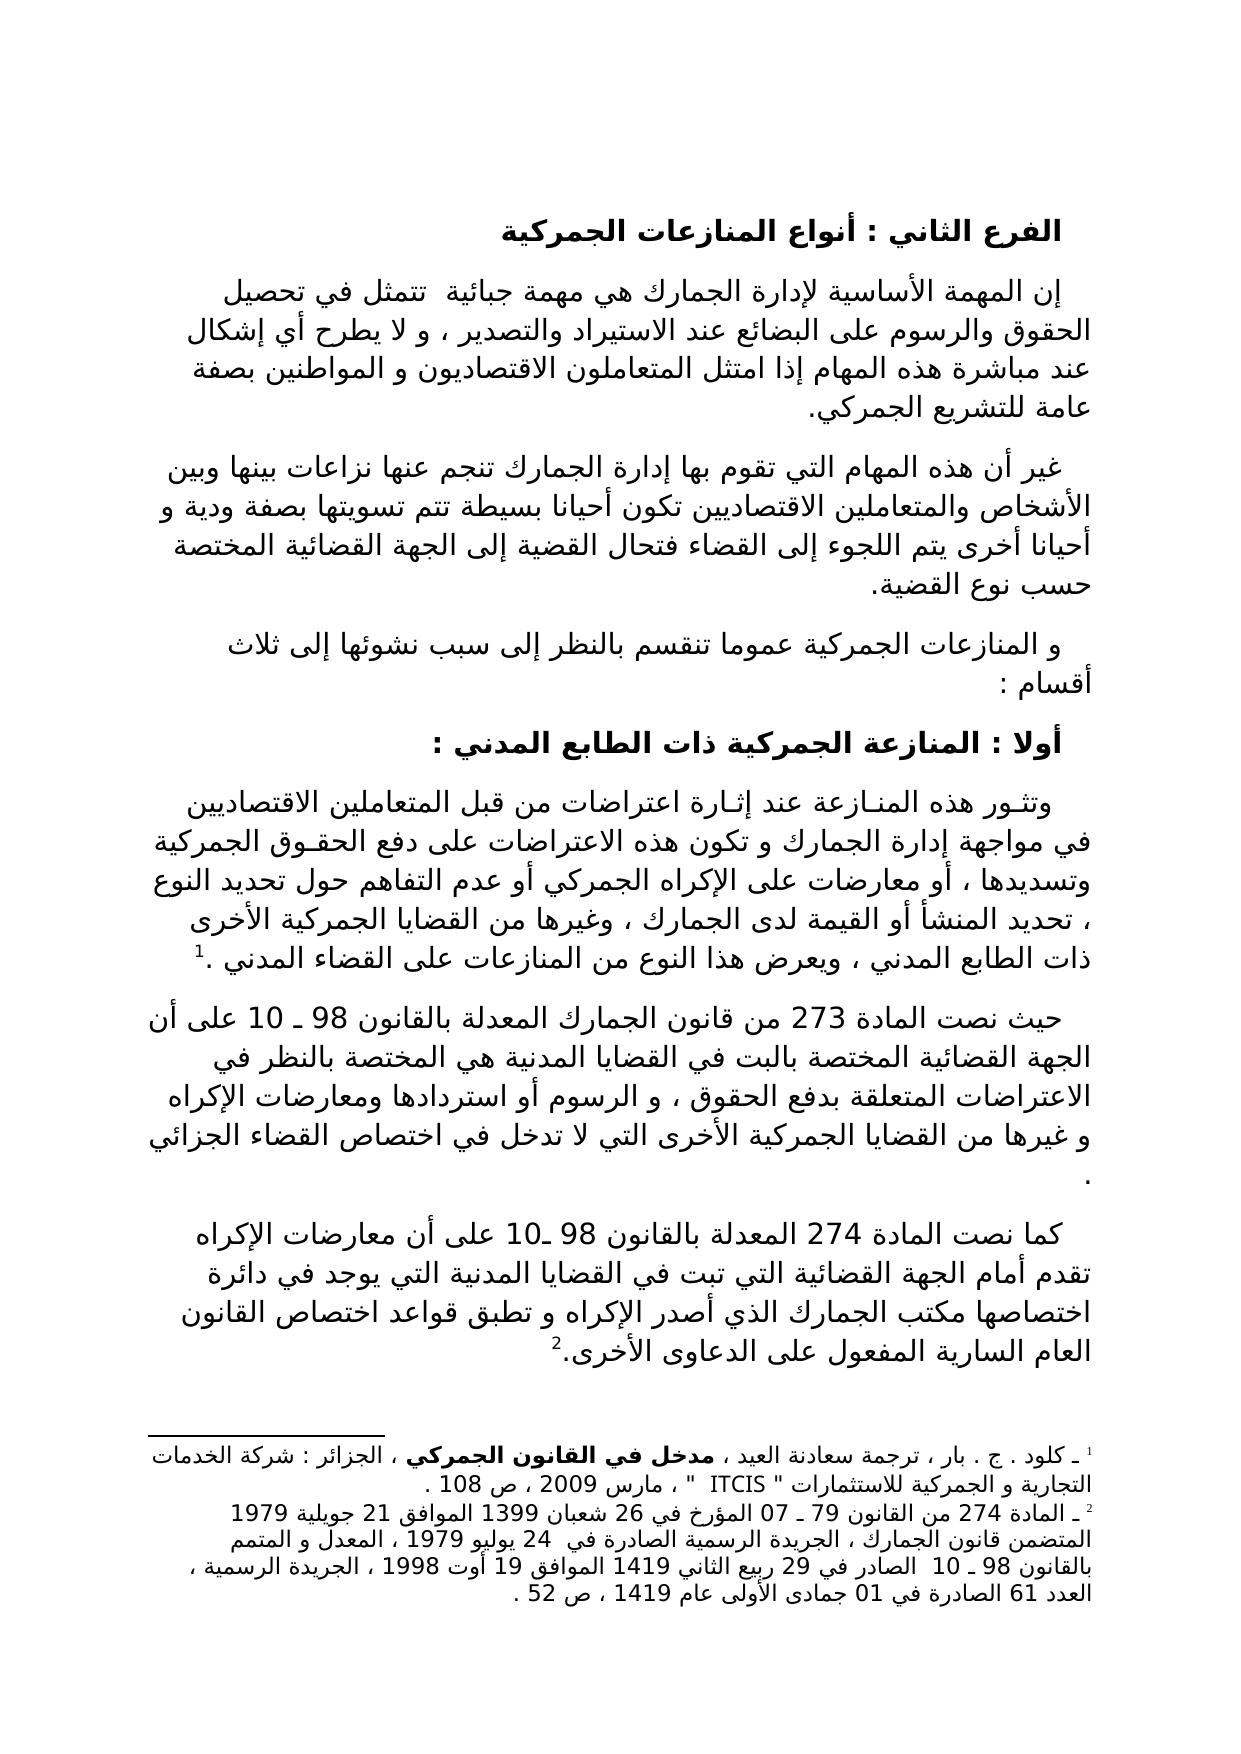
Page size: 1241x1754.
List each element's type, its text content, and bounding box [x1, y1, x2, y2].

text إن المهمة الأساسية لإدارة الجمارك هي مهمة جبائية تتمثل في تحصيل الحقوق والرسوم على البضائع عند الاستيراد والتصدير ، و لا يطرح أي إشكال عند مباشرة هذه المهام إذا امتثل المتعاملون الاقتصاديون و المواطنين بصفة عامة للتشريع الجمركي. [148, 274, 1093, 425]
text الفرع الثاني : أنواع المنازعات الجمركية [148, 214, 1093, 248]
text حيث نصت المادة 273 من قانون الجمارك المعدلة بالقانون 98 ـ 10 على أن الجهة القضائية المختصة بالبت في القضايا المدنية هي المختصة بالنظر في الاعتراضات المتعلقة بدفع الحقوق ، و الرسوم أو استردادها ومعارضات الإكراه و غيرها من القضايا الجمركية الأخرى التي لا تدخل في اختصاص القضاء الجزائي . [148, 1001, 1093, 1191]
text كما نصت المادة 274 المعدلة بالقانون 98 ـ10 على أن معارضات الإكراه تقدم أمام الجهة القضائية التي تبت في القضايا المدنية التي يوجد في دائرة اختصاصها مكتب الجمارك الذي أصدر الإكراه و تطبق قواعد اختصاص القانون العام السارية المفعول على الدعاوى الأخرى. [148, 1217, 1093, 1368]
text وتثـور هذه المنـازعة عند إثـارة اعتراضات من قبل المتعاملين الاقتصاديين في مواجهة إدارة الجمارك و تكون هذه الاعتراضات على دفع الحقـوق الجمركية وتسديدها ، أو معارضات على الإكراه الجمركي أو عدم التفاهم حول تحديد النوع ، تحديد المنشأ أو القيمة لدى الجمارك ، وغيرها من القضايا الجمركية الأخرى ذات الطابع المدني ، ويعرض هذا النوع من المنازعات على القضاء المدني . [148, 786, 1093, 976]
text أولا : المنازعة الجمركية ذات الطابع المدني : [148, 726, 1093, 760]
text و المنازعات الجمركية عموما تنقسم بالنظر إلى سبب نشوئها إلى ثلاث أقسام : [148, 627, 1093, 700]
text غير أن هذه المهام التي تقوم بها إدارة الجمارك تنجم عنها نزاعات بينها وبين الأشخاص والمتعاملين الاقتصاديين تكون أحيانا بسيطة تتم تسويتها بصفة ودية و أحيانا أخرى يتم اللجوء إلى القضاء فتحال القضية إلى الجهة القضائية المختصة حسب نوع القضية. [148, 451, 1093, 601]
